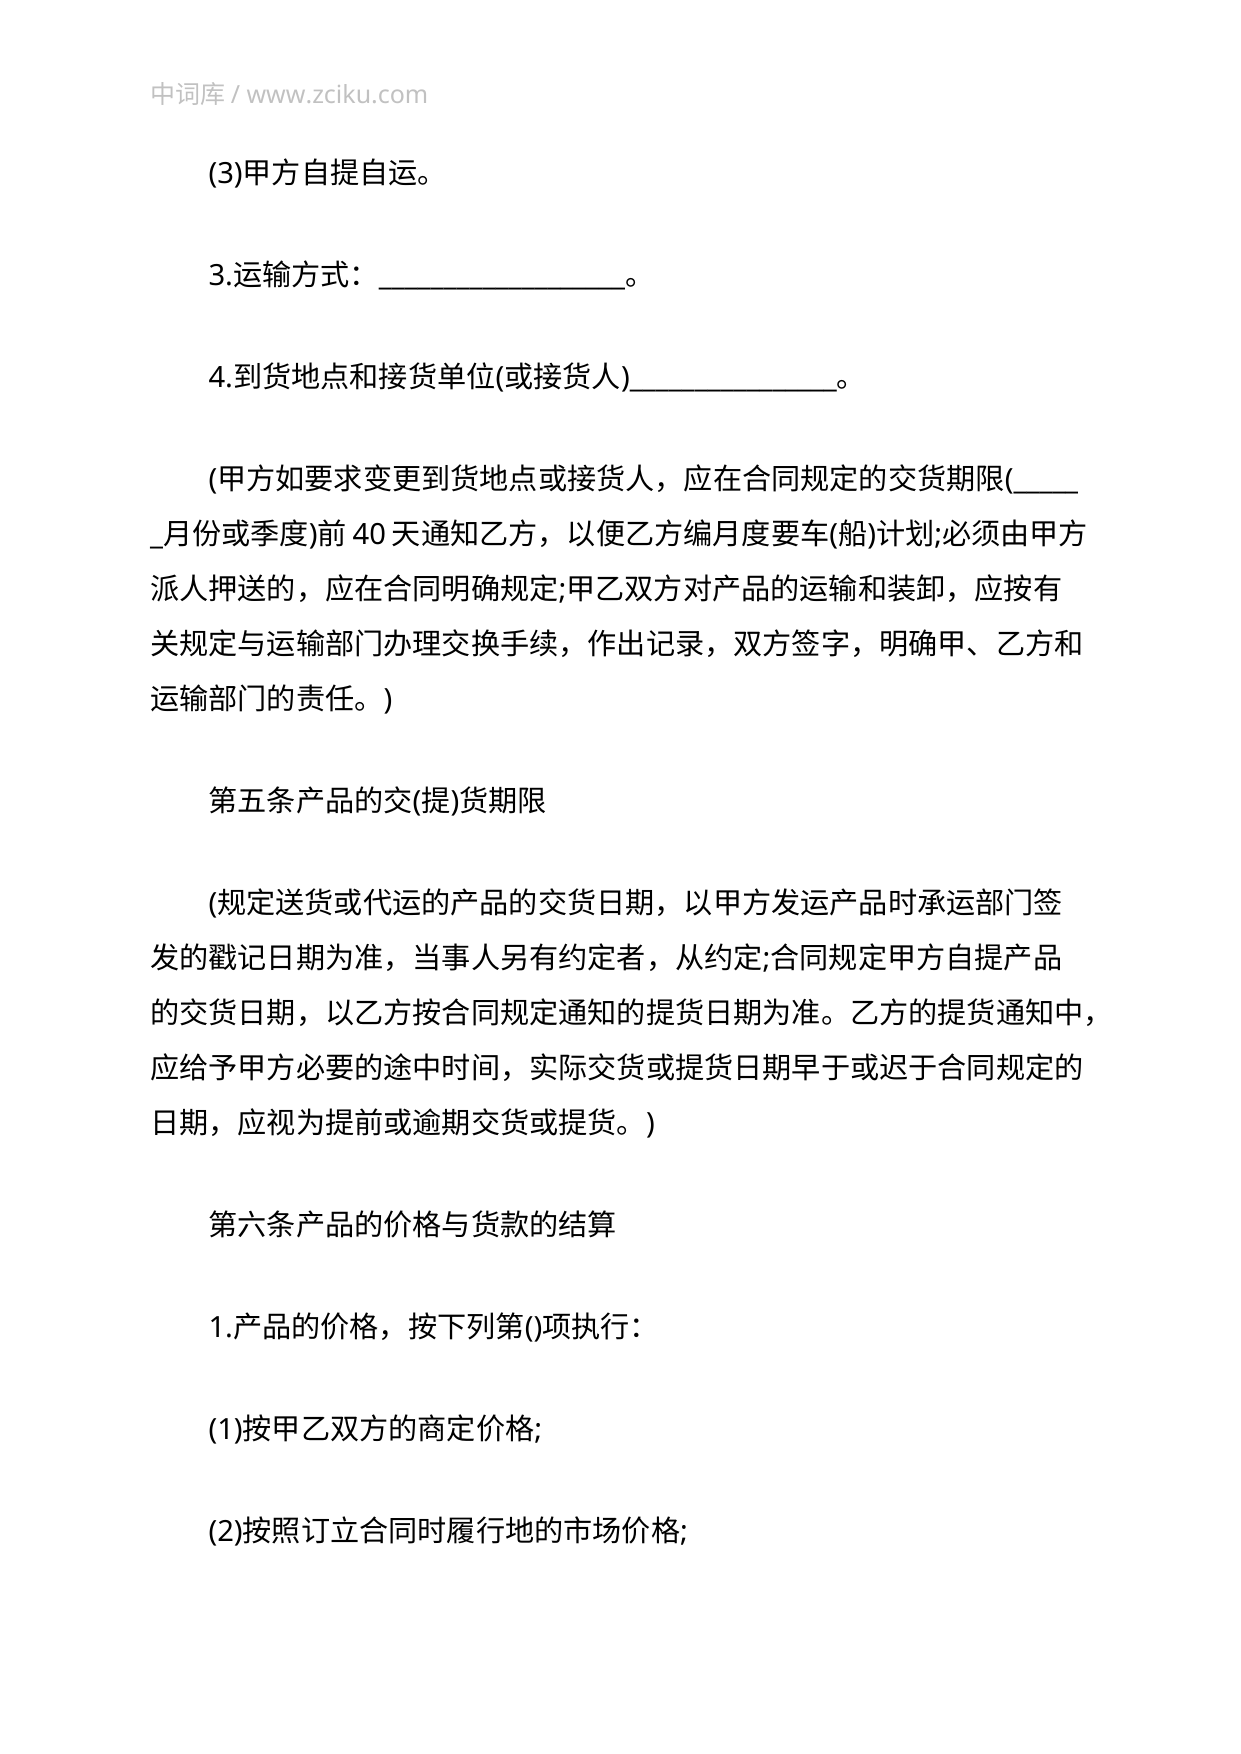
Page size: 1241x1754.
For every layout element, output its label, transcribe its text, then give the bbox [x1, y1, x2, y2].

text 1.产品的价格，按下列第()项执行： [150, 1303, 1090, 1346]
text (1)按甲乙双方的商定价格; [150, 1405, 1090, 1448]
text (2)按照订立合同时履行地的市场价格; [150, 1507, 1090, 1550]
text 4.到货地点和接货单位(或接货人)________________。 [150, 354, 1090, 396]
text (3)甲方自提自运。 [150, 150, 1090, 192]
text (规定送货或代运的产品的交货日期，以甲方发运产品时承运部门签发的戳记日期为准，当事人另有约定者，从约定;合同规定甲方自提产品的交货日期，以乙方按合同规定通知的提货日期为准。乙方的提货通知中，应给予甲方必要的途中时间，实际交货或提货日期早于或迟于合同规定的日期，应视为提前或逾期交货或提货。) [150, 880, 1090, 1142]
text (甲方如要求变更到货地点或接货人，应在合同规定的交货期限(______月份或季度)前40天通知乙方，以便乙方编月度要车(船)计划;必须由甲方派人押送的，应在合同明确规定;甲乙双方对产品的运输和装卸，应按有关规定与运输部门办理交换手续，作出记录，双方签字，明确甲、乙方和运输部门的责任。) [150, 456, 1090, 718]
text 第六条产品的价格与货款的结算 [150, 1202, 1090, 1244]
text 第五条产品的交(提)货期限 [150, 778, 1090, 820]
text 3.运输方式：___________________。 [150, 252, 1090, 294]
